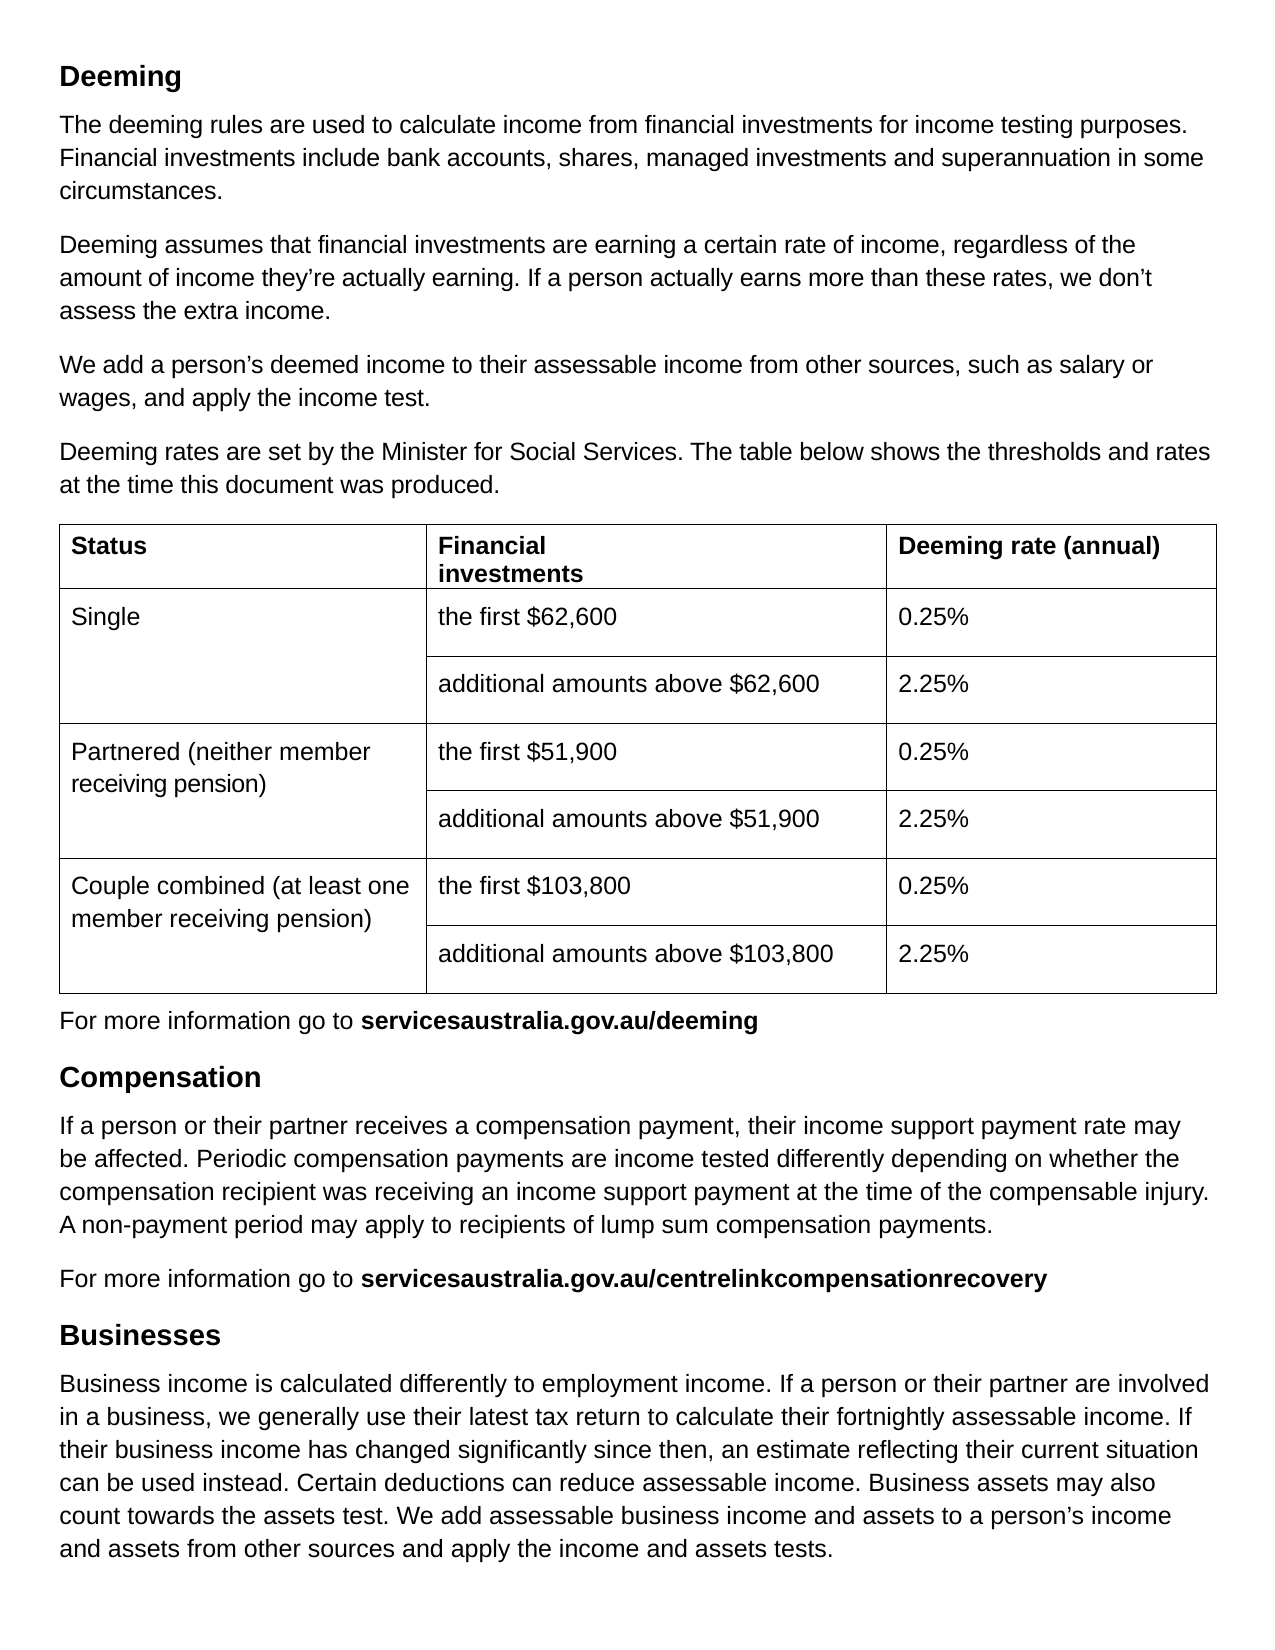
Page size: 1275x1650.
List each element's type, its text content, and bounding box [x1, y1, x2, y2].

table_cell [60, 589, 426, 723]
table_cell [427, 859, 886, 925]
text Business income is calculated differently to employment income. If a person or their partner are involved in a business, we generally use their latest tax return to calculate their fortnightly assessable income. If their business income has changed significantly since then, an estimate reflecting their current situation can be used instead. Certain deductions can reduce assessable income. Business assets may also count towards the assets test. We add assessable business income and assets to a person’s income and assets from other sources and apply the income and assets tests. [59, 1369, 1216, 1563]
subtitle Deeming [59, 59, 1216, 93]
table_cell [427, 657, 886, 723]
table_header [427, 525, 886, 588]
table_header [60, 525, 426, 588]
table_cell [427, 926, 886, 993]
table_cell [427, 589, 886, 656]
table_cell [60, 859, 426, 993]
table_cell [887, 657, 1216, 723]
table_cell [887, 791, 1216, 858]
subtitle Businesses [59, 1318, 1216, 1351]
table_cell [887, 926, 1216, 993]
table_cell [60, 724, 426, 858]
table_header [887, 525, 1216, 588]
text Deeming rates are set by the Minister for Social Services. The table below shows the thresholds and rates at the time this document was produced. [59, 437, 1216, 498]
subtitle Compensation [59, 1060, 1216, 1094]
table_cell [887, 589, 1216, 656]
text For more information go to servicesaustralia.gov.au/centrelinkcompensationrecovery [59, 1264, 1216, 1293]
text For more information go to servicesaustralia.gov.au/deeming [59, 1006, 1216, 1035]
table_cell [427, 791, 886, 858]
text We add a person’s deemed income to their assessable income from other sources, such as salary or wages, and apply the income test. [59, 350, 1216, 412]
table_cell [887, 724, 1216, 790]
text Deeming assumes that financial investments are earning a certain rate of income, regardless of the amount of income they’re actually earning. If a person actually earns more than these rates, we don’t assess the extra income. [59, 230, 1216, 325]
text If a person or their partner receives a compensation payment, their income support payment rate may be affected. Periodic compensation payments are income tested differently depending on whether the compensation recipient was receiving an income support payment at the time of the compensable injury. A non-payment period may apply to recipients of lump sum compensation payments. [59, 1111, 1216, 1239]
text The deeming rules are used to calculate income from financial investments for income testing purposes. Financial investments include bank accounts, shares, managed investments and superannuation in some circumstances. [59, 110, 1216, 205]
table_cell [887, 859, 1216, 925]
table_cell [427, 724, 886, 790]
